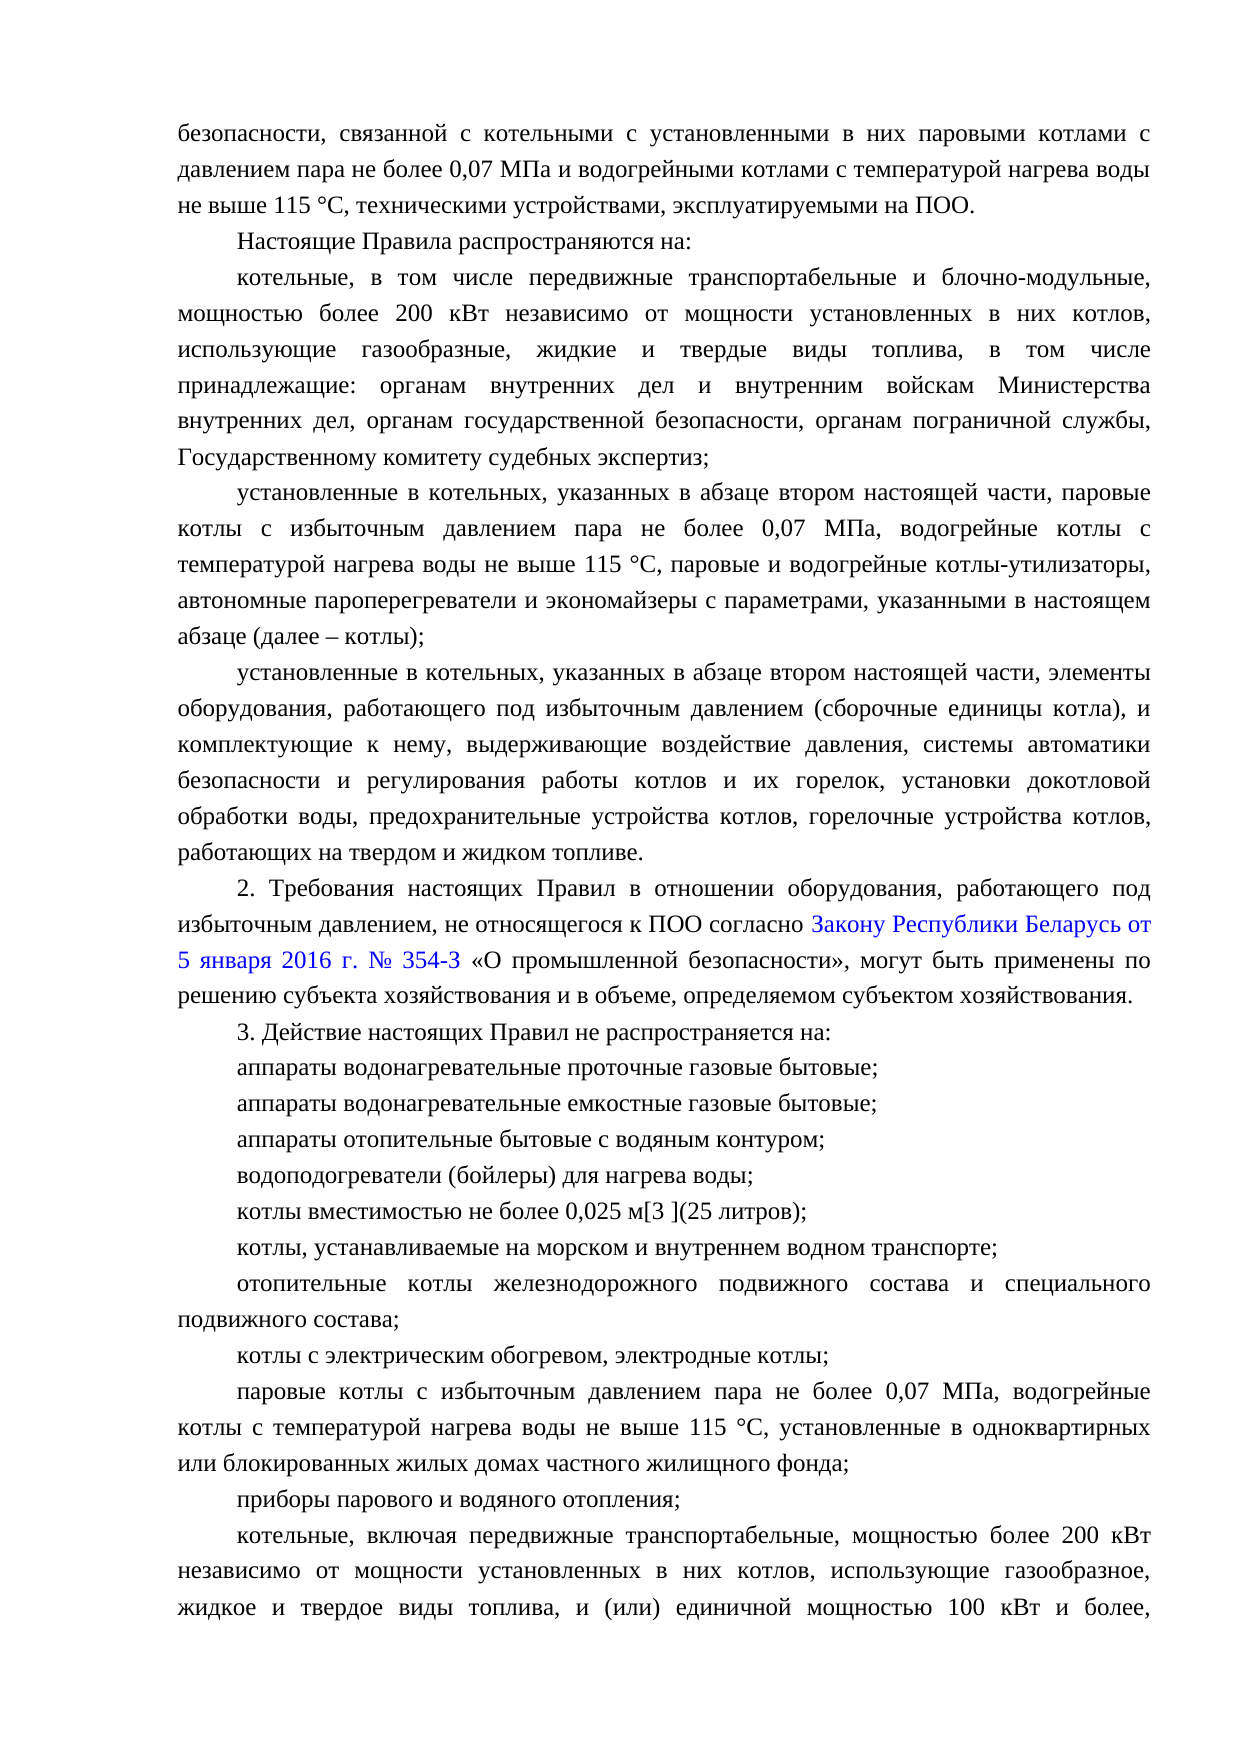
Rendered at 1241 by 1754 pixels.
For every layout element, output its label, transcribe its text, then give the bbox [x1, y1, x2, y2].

text котлы вместимостью не более 0,025 м[3 ](25 литров); [177, 1196, 1152, 1225]
text паровые котлы с избыточным давлением пара не более 0,07 МПа, водогрейные котлы с температурой нагрева воды не выше 115 °C, установленные в одноквартирных или блокированных жилых домах частного жилищного фонда; [177, 1376, 1152, 1477]
text аппараты отопительные бытовые с водяным контуром; [177, 1124, 1152, 1153]
text водоподогреватели (бойлеры) для нагрева воды; [177, 1160, 1152, 1189]
text аппараты водонагревательные емкостные газовые бытовые; [177, 1088, 1152, 1117]
text котельные, в том числе передвижные транспортабельные и блочно-модульные, мощностью более 200 кВт независимо от мощности установленных в них котлов, использующие газообразные, жидкие и твердые виды топлива, в том числе принадлежащие: органам внутренних дел и внутренним войскам Министерства внутренних дел, органам государственной безопасности, органам пограничной службы, Государственному комитету судебных экспертиз; [177, 262, 1152, 470]
text Настоящие Правила распространяются на: [177, 226, 1152, 255]
text котлы, устанавливаемые на морском и внутреннем водном транспорте; [177, 1232, 1152, 1261]
text отопительные котлы железнодорожного подвижного состава и специального подвижного состава; [177, 1268, 1152, 1333]
text котлы с электрическим обогревом, электродные котлы; [177, 1340, 1152, 1369]
text 3. Действие настоящих Правил не распространяется на: [177, 1017, 1152, 1045]
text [177, 1520, 1152, 1620]
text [177, 118, 1152, 219]
text установленные в котельных, указанных в абзаце втором настоящей части, паровые котлы с избыточным давлением пара не более 0,07 МПа, водогрейные котлы с температурой нагрева воды не выше 115 °С, паровые и водогрейные котлы-утилизаторы, автономные пароперегреватели и экономайзеры с параметрами, указанными в настоящем абзаце (далее – котлы); [177, 477, 1152, 650]
text 2. Требования настоящих Правил в отношении оборудования, работающего под избыточным давлением, не относящегося к ПОО согласно Закону Республики Беларусь от 5 января 2016 г. № 354-З «О промышленной безопасности», могут быть применены по решению субъекта хозяйствования и в объеме, определяемом субъектом хозяйствования. [177, 873, 1152, 1009]
text установленные в котельных, указанных в абзаце втором настоящей части, элементы оборудования, работающего под избыточным давлением (сборочные единицы котла), и комплектующие к нему, выдерживающие воздействие давления, системы автоматики безопасности и регулирования работы котлов и их горелок, установки докотловой обработки воды, предохранительные устройства котлов, горелочные устройства котлов, работающих на твердом и жидком топливе. [177, 657, 1152, 866]
text аппараты водонагревательные проточные газовые бытовые; [177, 1052, 1152, 1081]
text приборы парового и водяного отопления; [177, 1484, 1152, 1512]
